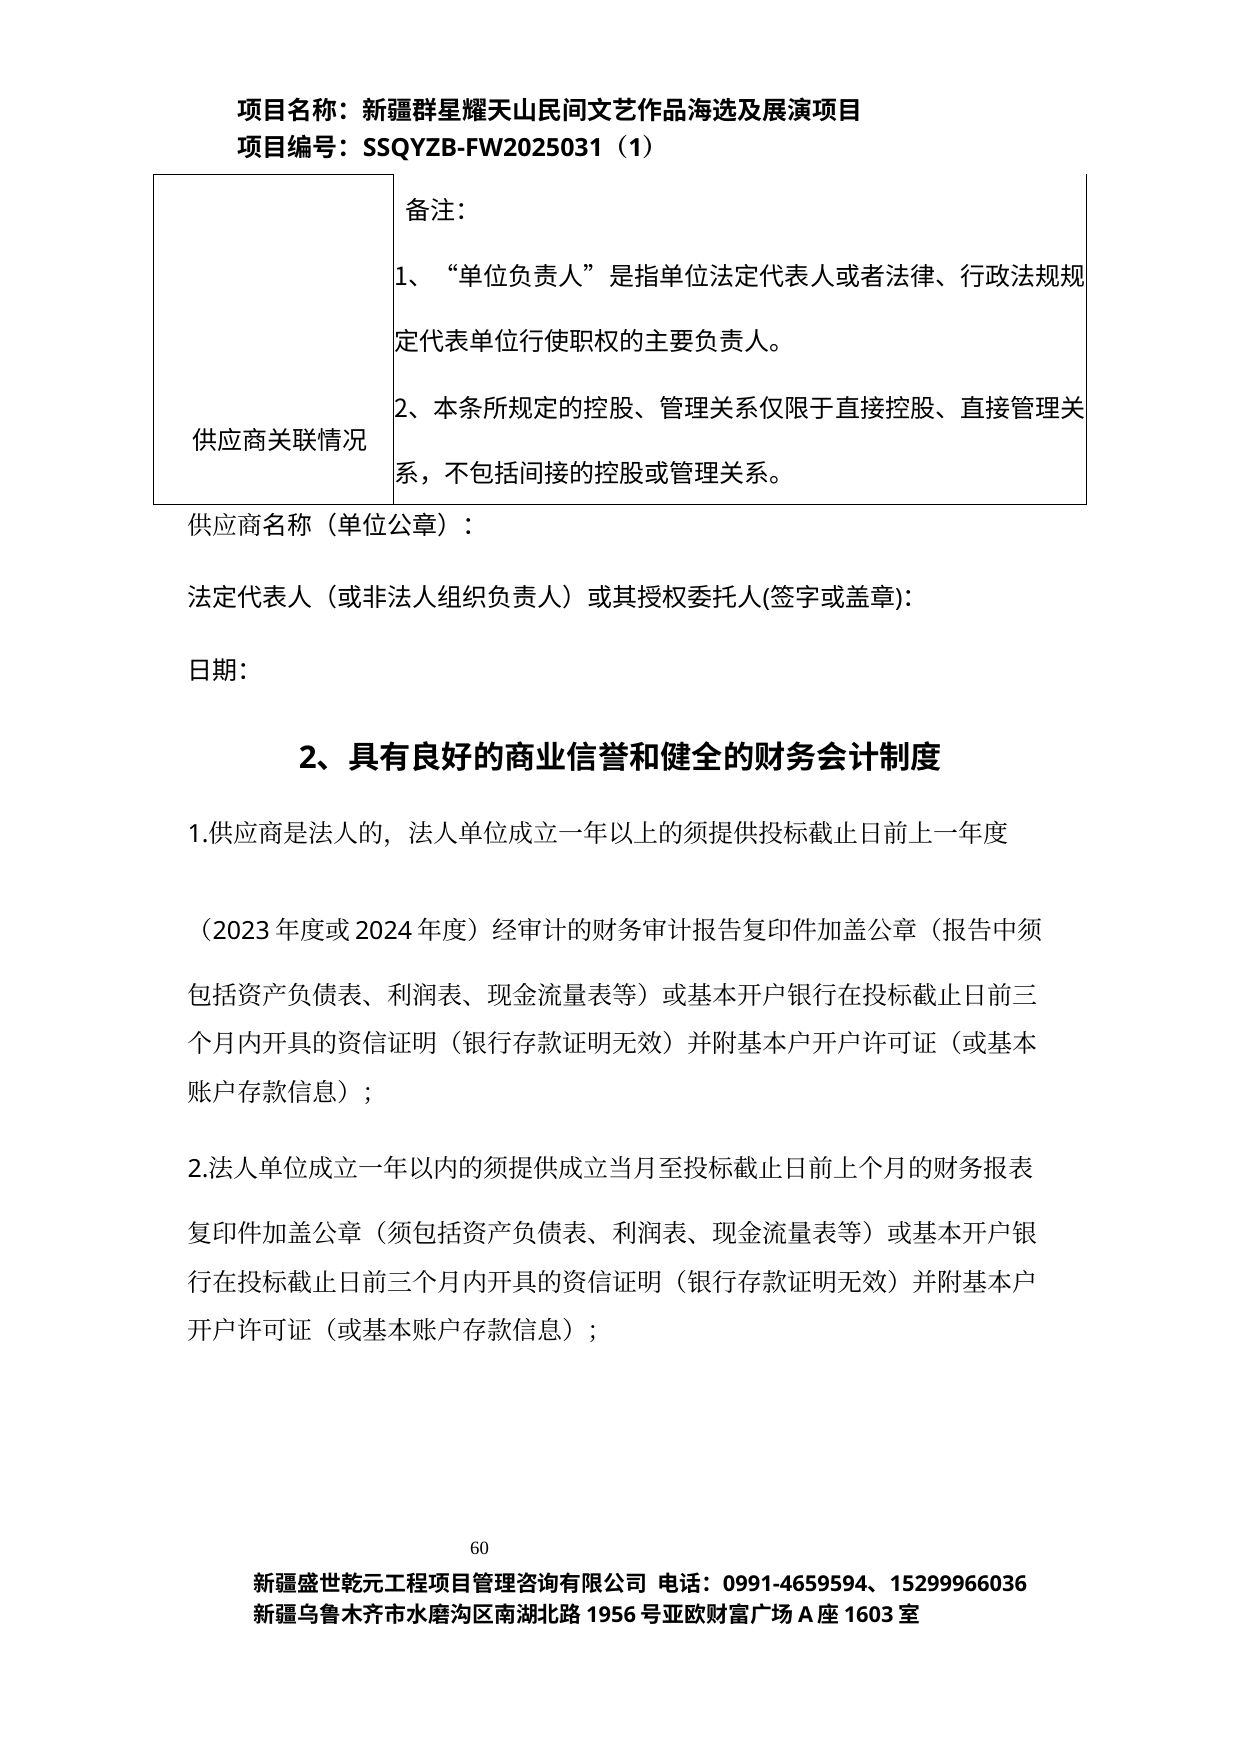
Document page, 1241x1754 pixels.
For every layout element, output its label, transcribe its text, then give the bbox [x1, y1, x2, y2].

table_cell 1、“单位负责人”是指单位法定代表人或者法律、行政法规规定代表单位行使职权的主要负责人。 [394, 241, 1086, 372]
table_cell 备注： [394, 174, 1086, 241]
list 1.供应商是法人的，法人单位成立一年以上的须提供投标截止日前上一年度（2023年度或2024年度）经审计的财务审计报告复印件加盖公章（报告中须包括资产负债表、利润表、现金流量表等）或基本开户银行在投标截止日前三个月内开具的资信证明（银行存款证明无效）并附基本户开户许可证（或基本账户存款信息）； [187, 800, 1053, 1109]
text 供应商名称（单位公章）： [187, 505, 1053, 541]
table_cell 2、本条所规定的控股、管理关系仅限于直接控股、直接管理关系，不包括间接的控股或管理关系。 [394, 372, 1086, 504]
list 2、具有良好的商业信誉和健全的财务会计制度 [187, 723, 1053, 788]
text 日期： [187, 650, 1053, 686]
text 法定代表人（或非法人组织负责人）或其授权委托人(签字或盖章)： [187, 578, 1053, 614]
list 2.法人单位成立一年以内的须提供成立当月至投标截止日前上个月的财务报表复印件加盖公章（须包括资产负债表、利润表、现金流量表等）或基本开户银行在投标截止日前三个月内开具的资信证明（银行存款证明无效）并附基本户开户许可证（或基本账户存款信息）； [187, 1136, 1053, 1347]
